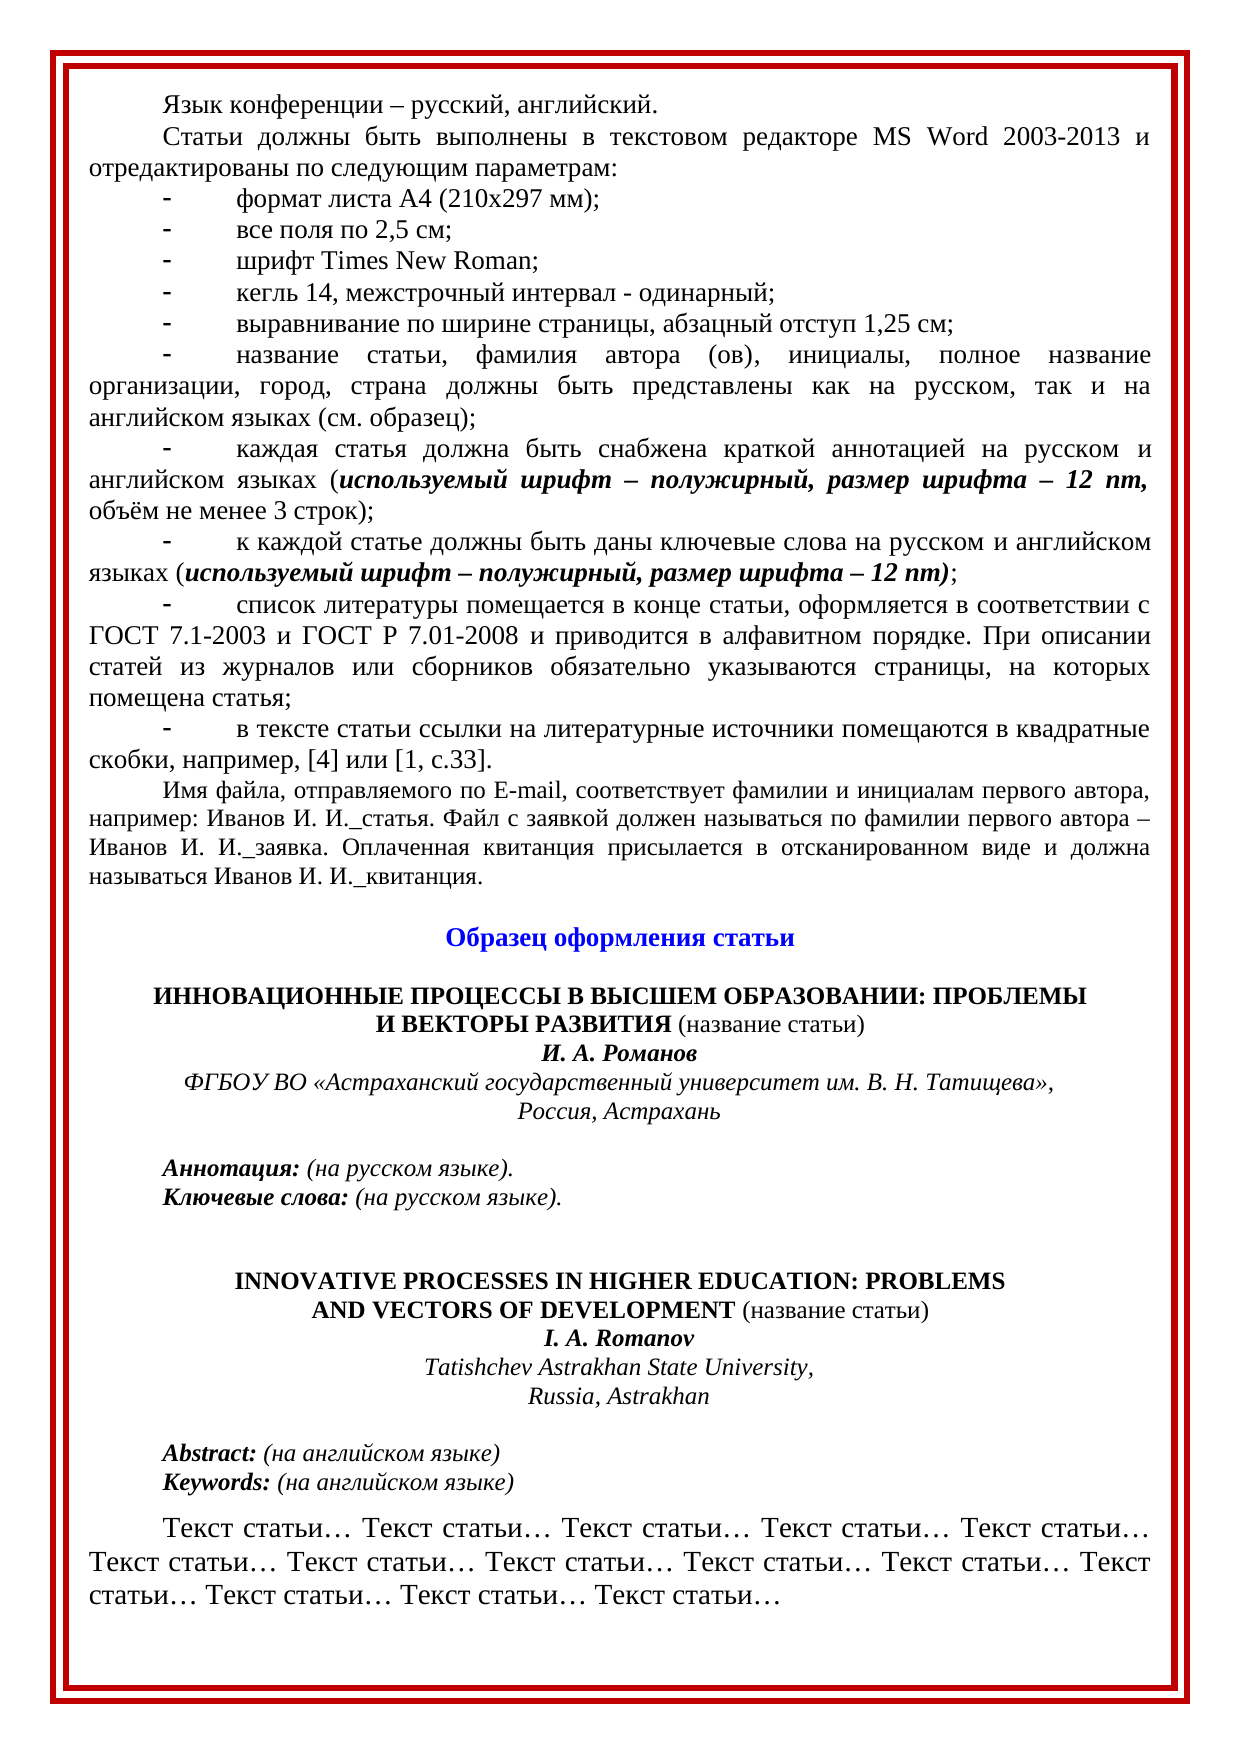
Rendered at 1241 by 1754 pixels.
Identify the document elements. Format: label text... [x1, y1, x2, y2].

text ФГБОУ ВО «Астраханский государственный университет им. В. Н. Татищева», [88, 1067, 1152, 1096]
text Abstract: (на английском языке) [88, 1438, 1152, 1467]
text Текст статьи… Текст статьи… Текст статьи… Текст статьи… Текст статьи… Текст статьи… Текст статьи… Текст статьи… Текст статьи… Текст статьи… Текст статьи… Текст статьи… Текст статьи… Текст статьи… [88, 1510, 1152, 1611]
list все поля по 2,5 см; [88, 213, 1152, 244]
list список литературы помещается в конце статьи, оформляется в соответствии с ГОСТ 7.1-2003 и ГОСТ Р 7.01-2008 и приводится в алфавитном порядке. При описании статей из журналов или сборников обязательно указываются страницы, на которых помещена статья; [88, 588, 1152, 712]
text Статьи должны быть выполнены в текстовом редакторе MS Word 2003-2013 и отредактированы по следующим параметрам: [88, 120, 1152, 182]
list название статьи, фамилия автора (ов), инициалы, полное название организации, город, страна должны быть представлены как на русском, так и на английском языках (см. образец); [88, 338, 1152, 432]
list формат листа А4 (210х297 мм); [88, 182, 1152, 213]
text ИННОВАЦИОННЫЕ ПРОЦЕССЫ В ВЫСШЕМ ОБРАЗОВАНИИ: ПРОБЛЕМЫ [88, 981, 1152, 1009]
list кегль 14, межстрочный интервал - одинарный; [88, 276, 1152, 307]
text Образец оформления статьи [88, 921, 1152, 952]
list шрифт Times New Roman; [88, 244, 1152, 276]
text Keywords: (на английском языке) [88, 1467, 1152, 1496]
text И. А. Романов [88, 1038, 1152, 1067]
text Имя файла, отправляемого по Е-mail, соответствует фамилии и инициалам первого автора, например: Иванов И. И._статья. Файл с заявкой должен называться по фамилии первого автора – Иванов И. И._заявка. Оплаченная квитанция присылается в отсканированном виде и должна называться Иванов И. И._квитанция. [88, 775, 1152, 890]
text Russia, Astrakhan [88, 1381, 1152, 1410]
list выравнивание по ширине страницы, абзацный отступ 1,25 см; [88, 307, 1152, 338]
text Аннотация: (на русском языке). [88, 1153, 1152, 1182]
text INNOVATIVE PROCESSES IN HIGHER EDUCATION: PROBLEMS [88, 1266, 1152, 1295]
text Tatishchev Astrakhan State University, [88, 1352, 1152, 1381]
text AND VECTORS OF DEVELOPMENT (название статьи) [88, 1295, 1152, 1323]
list каждая статья должна быть снабжена краткой аннотацией на русском и английском языках (используемый шрифт – полужирный, размер шрифта – 12 пт, объём не менее 3 строк); [88, 432, 1152, 525]
list в тексте статьи ссылки на литературные источники помещаются в квадратные скобки, например, [4] или [1, c.33]. [88, 712, 1152, 775]
text I. A. Romanov [88, 1323, 1152, 1352]
text Язык конференции – русский, английский. [88, 88, 1152, 120]
list к каждой статье должны быть даны ключевые слова на русском и английском языках (используемый шрифт – полужирный, размер шрифта – 12 пт); [88, 525, 1152, 588]
text Россия, Астрахань [88, 1096, 1152, 1124]
text И ВЕКТОРЫ РАЗВИТИЯ (название статьи) [88, 1009, 1152, 1038]
text Ключевые слова: (на русском языке). [88, 1182, 1152, 1211]
